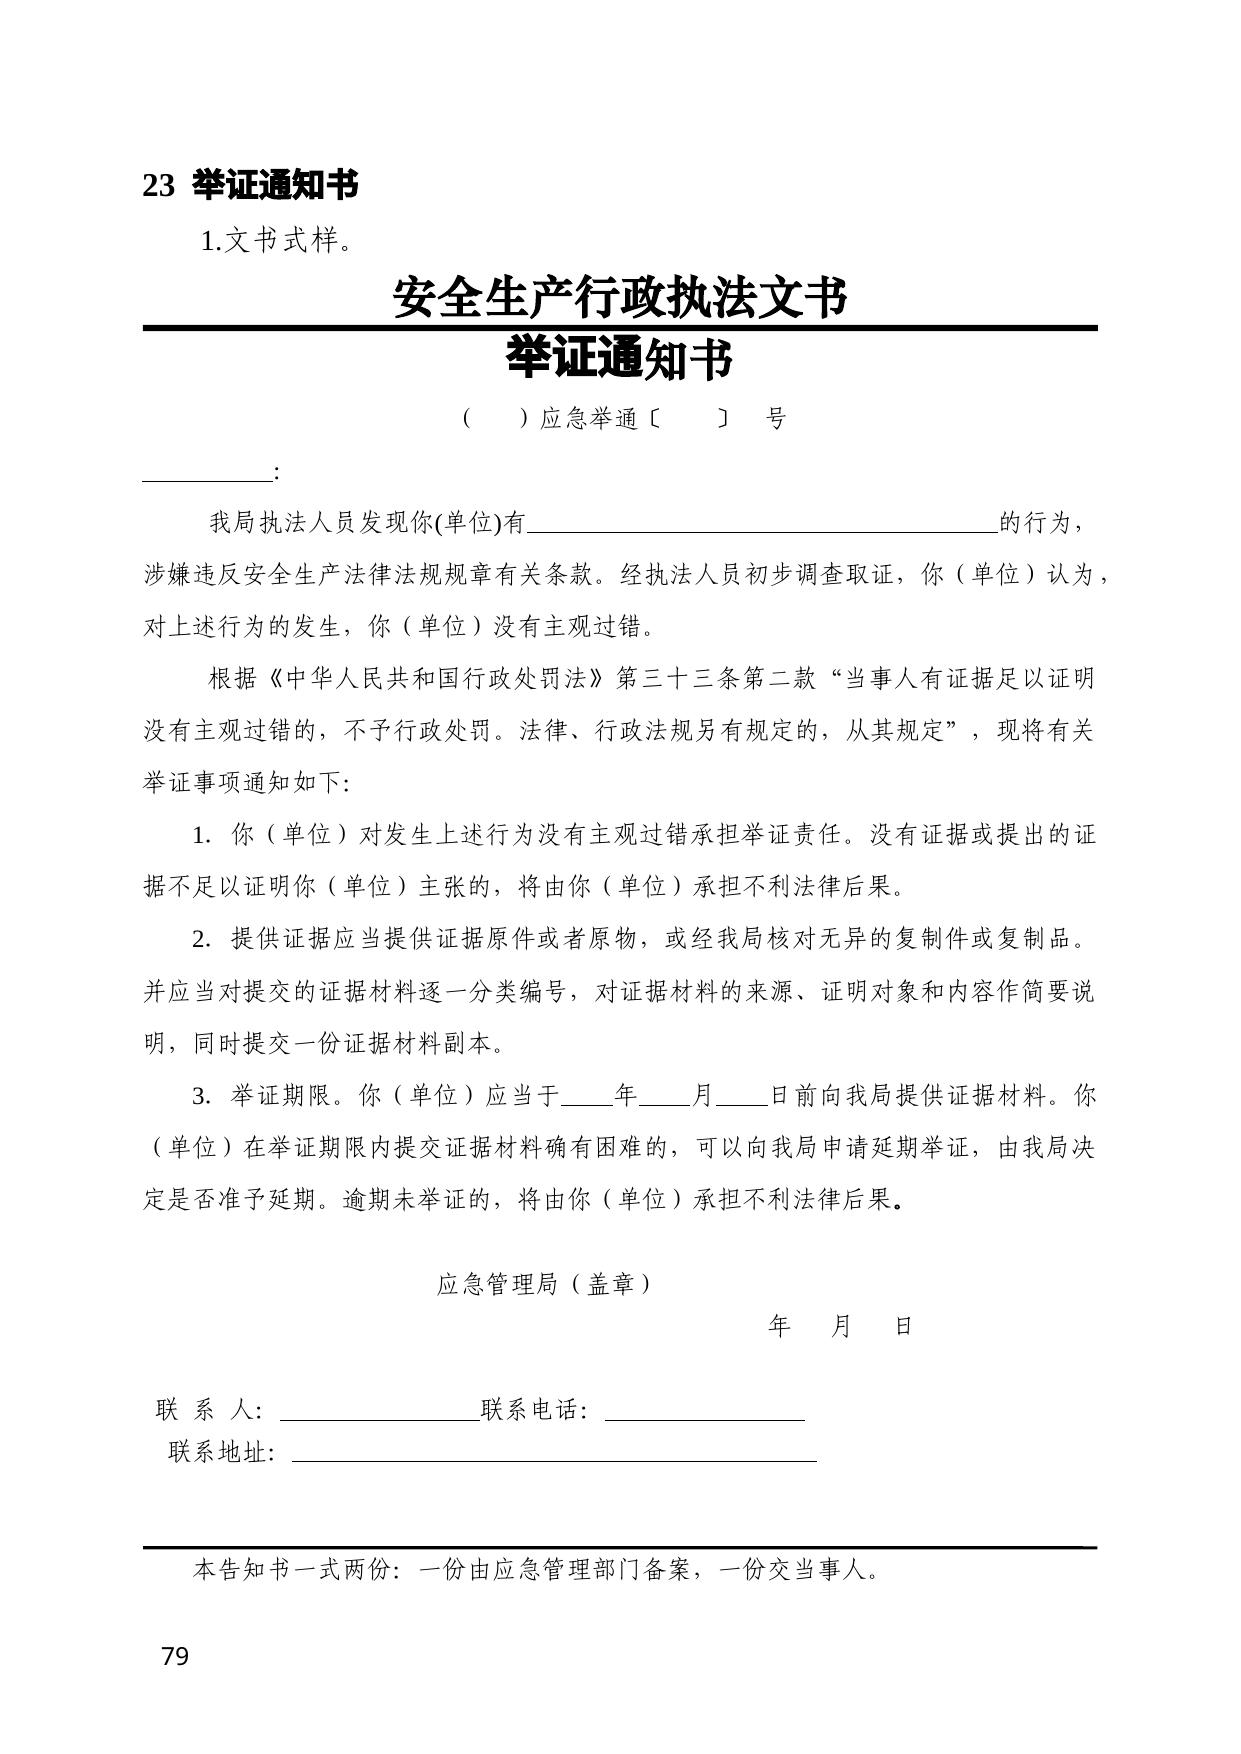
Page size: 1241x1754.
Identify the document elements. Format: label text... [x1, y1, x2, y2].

text 3．举证期限。你（单位）应当于 年 月 日前向我局提供证据材料。你（单位）在举证期限内提交证据材料确有困难的，可以向我局申请延期举证，由我局决定是否准予延期。逾期未举证的，将由你（单位）承担不利法律后果。 [142, 1062, 1098, 1219]
text 举证通知书 [142, 332, 1098, 385]
text : [142, 437, 1098, 489]
text 2．提供证据应当提供证据原件或者原物，或经我局核对无异的复制件或复制品。并应当对提交的证据材料逐一分类编号，对证据材料的来源、证明对象和内容作简要说明，同时提交一份证据材料副本。 [142, 906, 1098, 1062]
text 年 月 日 [142, 1302, 1098, 1344]
text 1．你（单位）对发生上述行为没有主观过错承担举证责任。没有证据或提出的证据不足以证明你（单位）主张的，将由你（单位）承担不利法律后果。 [142, 802, 1098, 906]
subtitle 23 举证通知书 [142, 150, 1098, 208]
text 本告知书一式两份：一份由应急管理部门备案，一份交当事人。 [142, 1554, 1098, 1582]
text 安全生产行政执法文书 [142, 260, 1098, 323]
text 联系地址： [142, 1427, 1098, 1469]
text （ ）应急举通〔 〕 号 [142, 385, 1098, 437]
text 应急管理局（盖章） [142, 1260, 1098, 1302]
text 1.文书式样。 [142, 208, 1098, 260]
text 联 系 人： 联系电话： [142, 1385, 1098, 1427]
text 我局执法人员发现你(单位)有 的行为，涉嫌违反安全生产法律法规规章有关条款。经执法人员初步调查取证，你（单位）认为，对上述行为的发生，你（单位）没有主观过错。 [142, 489, 1098, 646]
text 根据《中华人民共和国行政处罚法》第三十三条第二款“当事人有证据足以证明没有主观过错的，不予行政处罚。法律、行政法规另有规定的，从其规定”，现将有关举证事项通知如下： [142, 646, 1098, 802]
